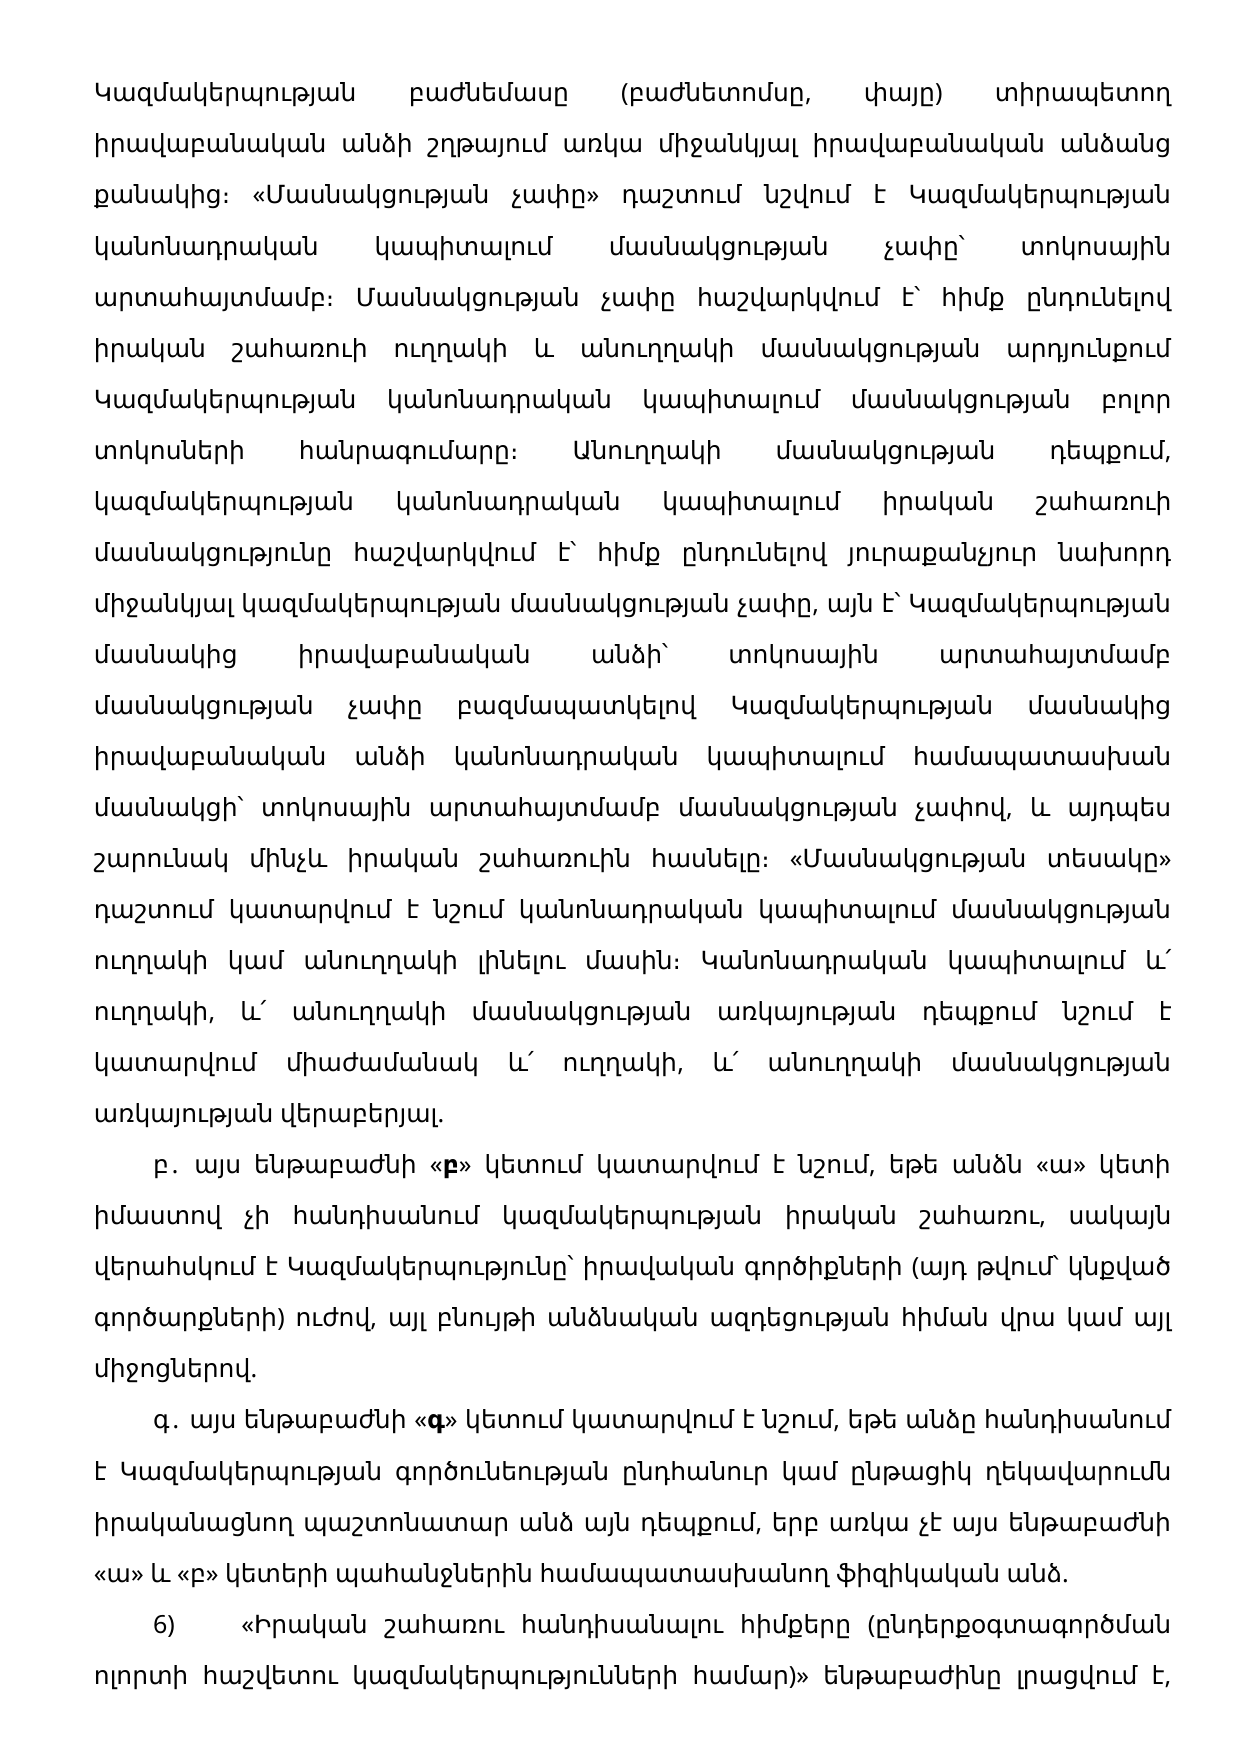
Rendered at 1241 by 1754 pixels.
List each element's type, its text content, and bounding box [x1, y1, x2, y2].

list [94, 1606, 1171, 1691]
text բ․ այս ենթաբաժնի «բ» կետում կատարվում է նշում, եթե անձն «ա» կետի իմաստով չի հանդիսանում կազմակերպության իրական շահառու, սակայն վերահսկում է Կազմակերպությունը՝ իրավական գործիքների (այդ թվում՝ կնքված գործարքների) ուժով, այլ բնույթի անձնական ազդեցության հիման վրա կամ այլ միջոցներով. [94, 1147, 1171, 1385]
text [94, 75, 1171, 1130]
text գ․ այս ենթաբաժնի «գ» կետում կատարվում է նշում, եթե անձը հանդիսանում է Կազմակերպության գործունեության ընդհանուր կամ ընթացիկ ղեկավարումն իրականացնող պաշտոնատար անձ այն դեպքում, երբ առկա չէ այս ենթաբաժնի «ա» և «բ» կետերի պահանջներին համապատասխանող ֆիզիկական անձ. [94, 1402, 1171, 1589]
